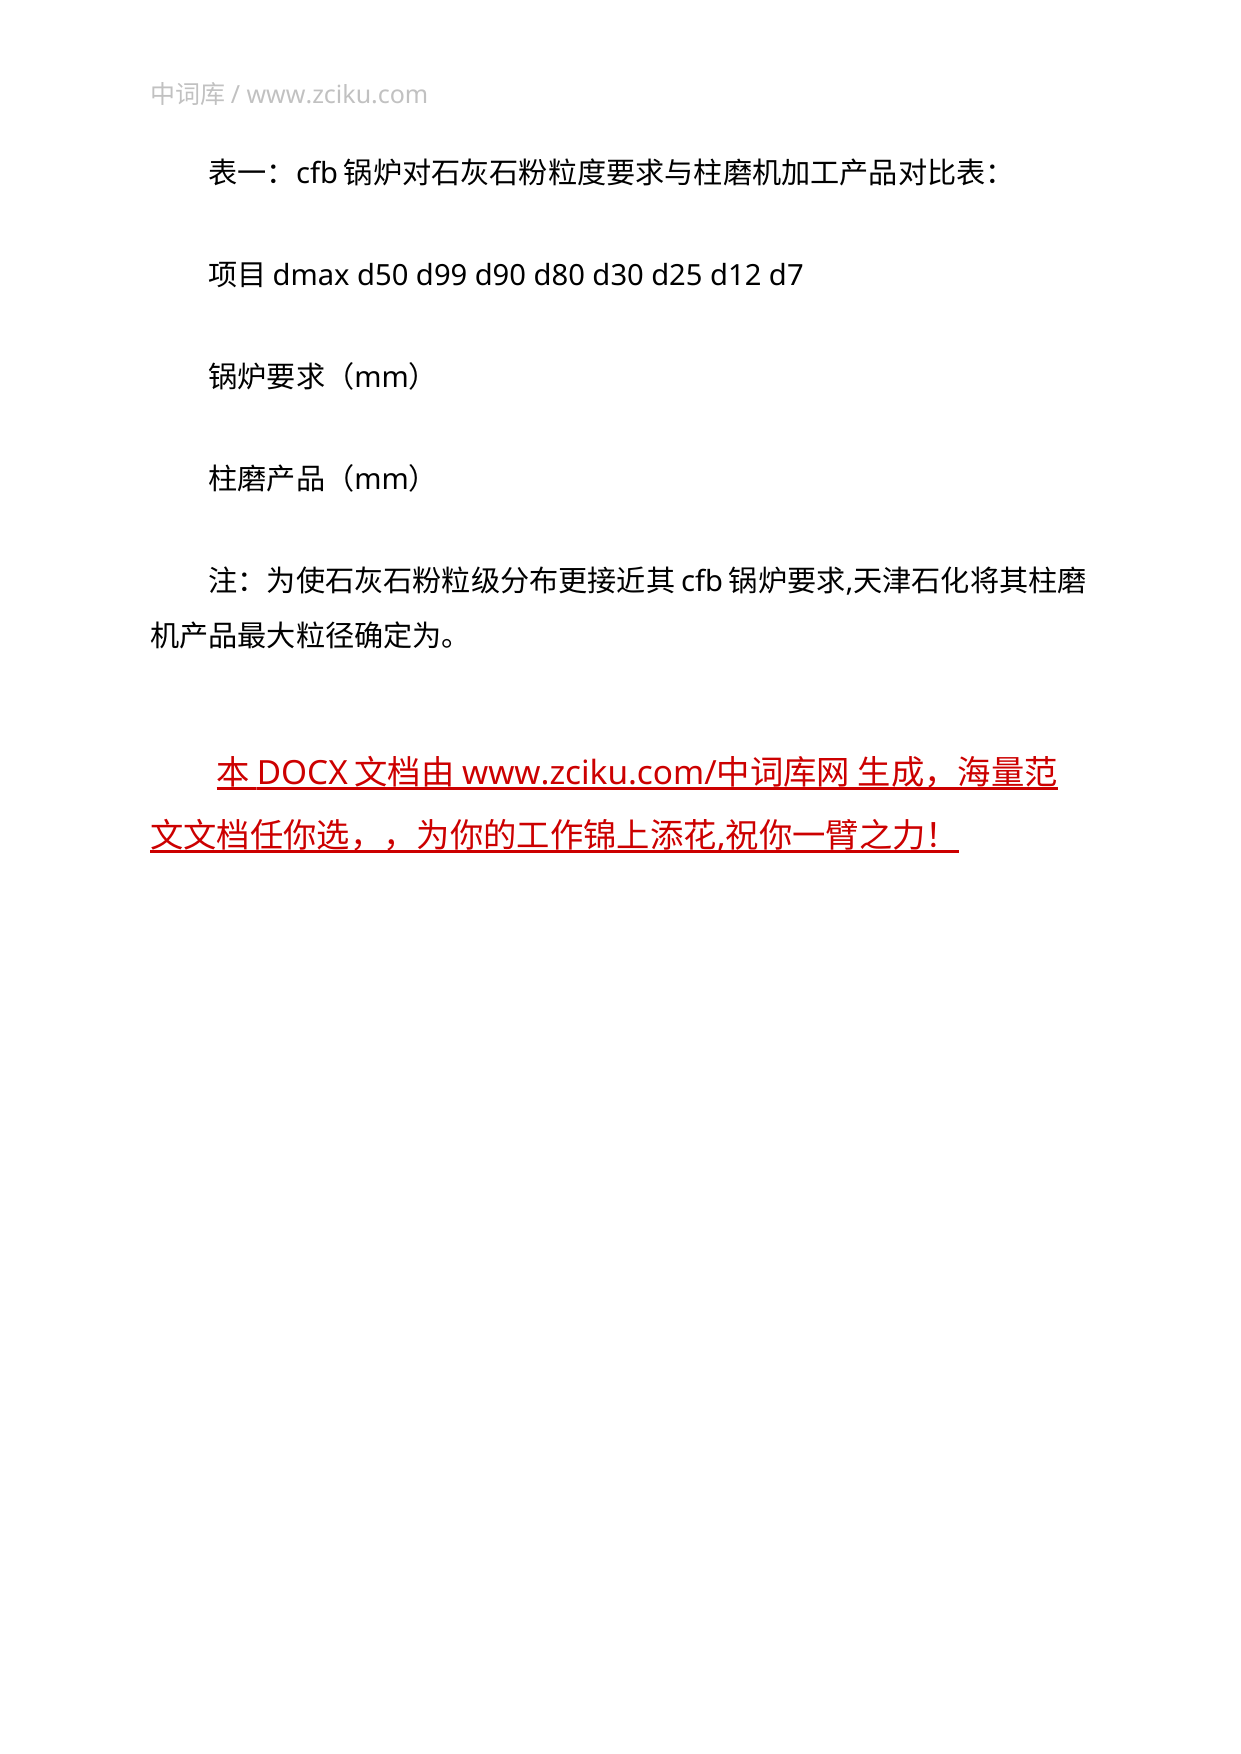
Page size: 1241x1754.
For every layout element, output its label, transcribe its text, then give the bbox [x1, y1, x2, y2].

text 注：为使石灰石粉粒级分布更接近其cfb锅炉要求,天津石化将其柱磨机产品最大粒径确定为。 [150, 558, 1090, 655]
text 表一：cfb锅炉对石灰石粉粒度要求与柱磨机加工产品对比表： [150, 150, 1090, 192]
text 项目dmax d50 d99 d90 d80 d30 d25 d12 d7 [150, 252, 1090, 294]
text 柱磨产品（mm） [150, 456, 1090, 498]
text 锅炉要求（mm） [150, 354, 1090, 396]
text 本DOCX文档由 www.zciku.com/中词库网 生成，海量范文文档任你选，，为你的工作锦上添花,祝你一臂之力！ [150, 746, 1090, 857]
